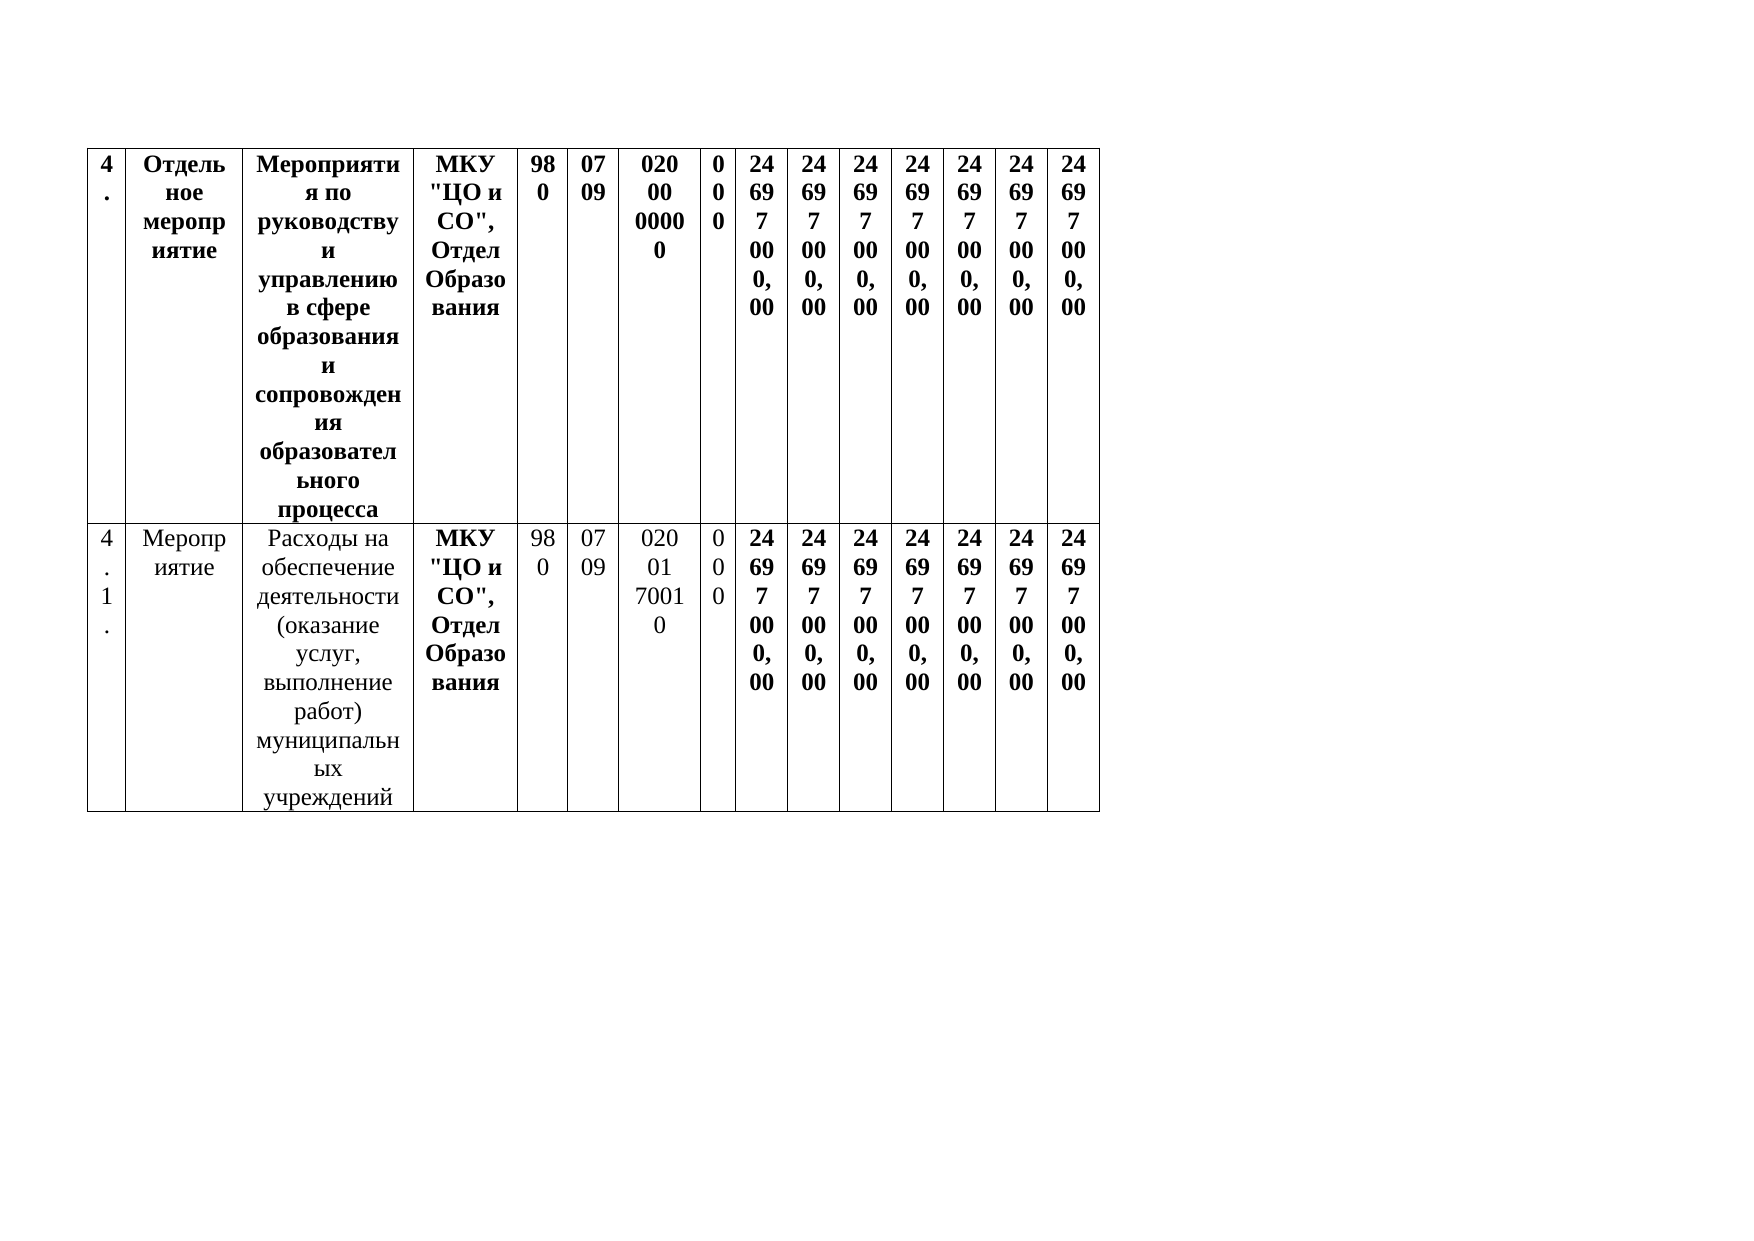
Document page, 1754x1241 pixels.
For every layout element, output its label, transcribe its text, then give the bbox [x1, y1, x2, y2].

table_cell Расходы на обеспечение деятельности (оказание услуг, выполнение работ) муниципальных учреждений [243, 524, 413, 811]
table_cell 24 697 000,00 [996, 524, 1047, 811]
table_cell 24 697 000,00 [788, 149, 839, 522]
table_cell 24 697 000,00 [996, 149, 1047, 522]
table_cell 24 697 000,00 [892, 149, 943, 522]
table_cell 24 697 000,00 [1048, 149, 1099, 522]
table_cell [414, 149, 517, 522]
table_cell 24 697 000,00 [944, 524, 995, 811]
table_cell 0709 [568, 524, 618, 811]
table_cell 24 697 000,00 [736, 524, 787, 811]
table_cell 4.1. [88, 524, 125, 811]
table_cell 020 00 00000 [619, 149, 700, 522]
table_cell 000 [701, 524, 735, 811]
table_cell 24 697 000,00 [892, 524, 943, 811]
table_cell 000 [701, 149, 735, 522]
table_cell 24 697 000,00 [736, 149, 787, 522]
table_cell 980 [518, 524, 567, 811]
table_cell МКУ "ЦО и СО", Отдел Образования [414, 524, 517, 811]
table_cell 4. [88, 149, 125, 522]
table_cell Мероприятия по руководству и управлению в сфере образования и сопровождения образовательного процесса [243, 149, 413, 522]
table_cell 24 697 000,00 [788, 524, 839, 811]
table_cell 24 697 000,00 [840, 524, 891, 811]
table_cell Отдельное мероприятие [126, 149, 242, 522]
table_cell 24 697 000,00 [840, 149, 891, 522]
table_cell Мероприятие [126, 524, 242, 811]
table_cell 0709 [568, 149, 618, 522]
table_cell 020 01 70010 [619, 524, 700, 811]
table_cell 24 697 000,00 [944, 149, 995, 522]
table_cell 980 [518, 149, 567, 522]
table_cell 24 697 000,00 [1048, 524, 1099, 811]
